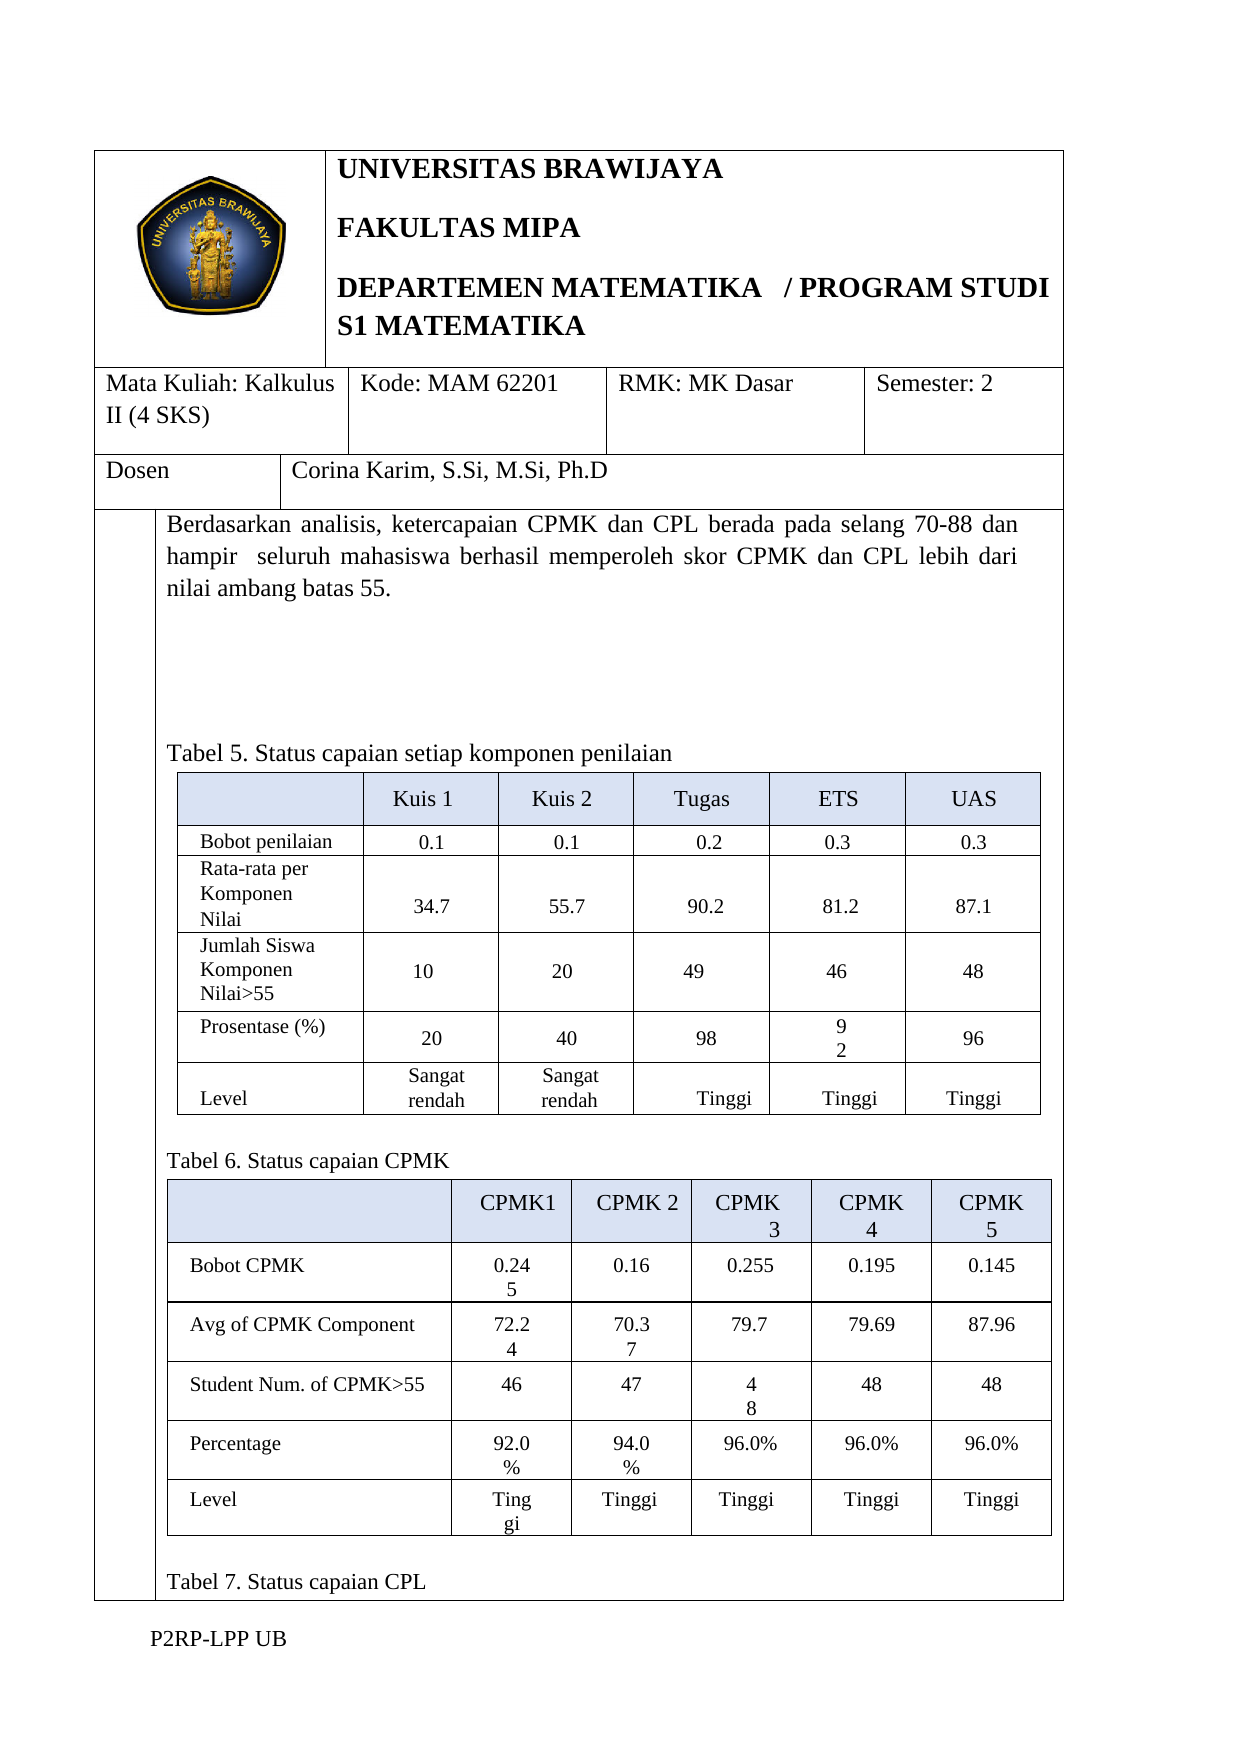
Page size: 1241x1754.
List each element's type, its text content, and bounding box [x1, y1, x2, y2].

table_cell RMK: MK Dasar [607, 368, 864, 454]
table_cell Mata Kuliah: Kalkulus II (4 SKS) [95, 368, 348, 454]
table_cell Dosen [95, 455, 280, 508]
table_header [95, 151, 325, 367]
table_cell Corina Karim, S.Si, M.Si, Ph.D [281, 455, 1063, 508]
picture [133, 176, 287, 317]
table_header UNIVERSITAS BRAWIJAYA FAKULTAS MIPA DEPARTEMEN MATEMATIKA / PROGRAM STUDI S1 MATEMATIKA [326, 151, 1063, 367]
table_cell Semester: 2 [865, 368, 1063, 454]
table_cell Kode: MAM 62201 [349, 368, 606, 454]
table_cell 9 [95, 510, 155, 1599]
